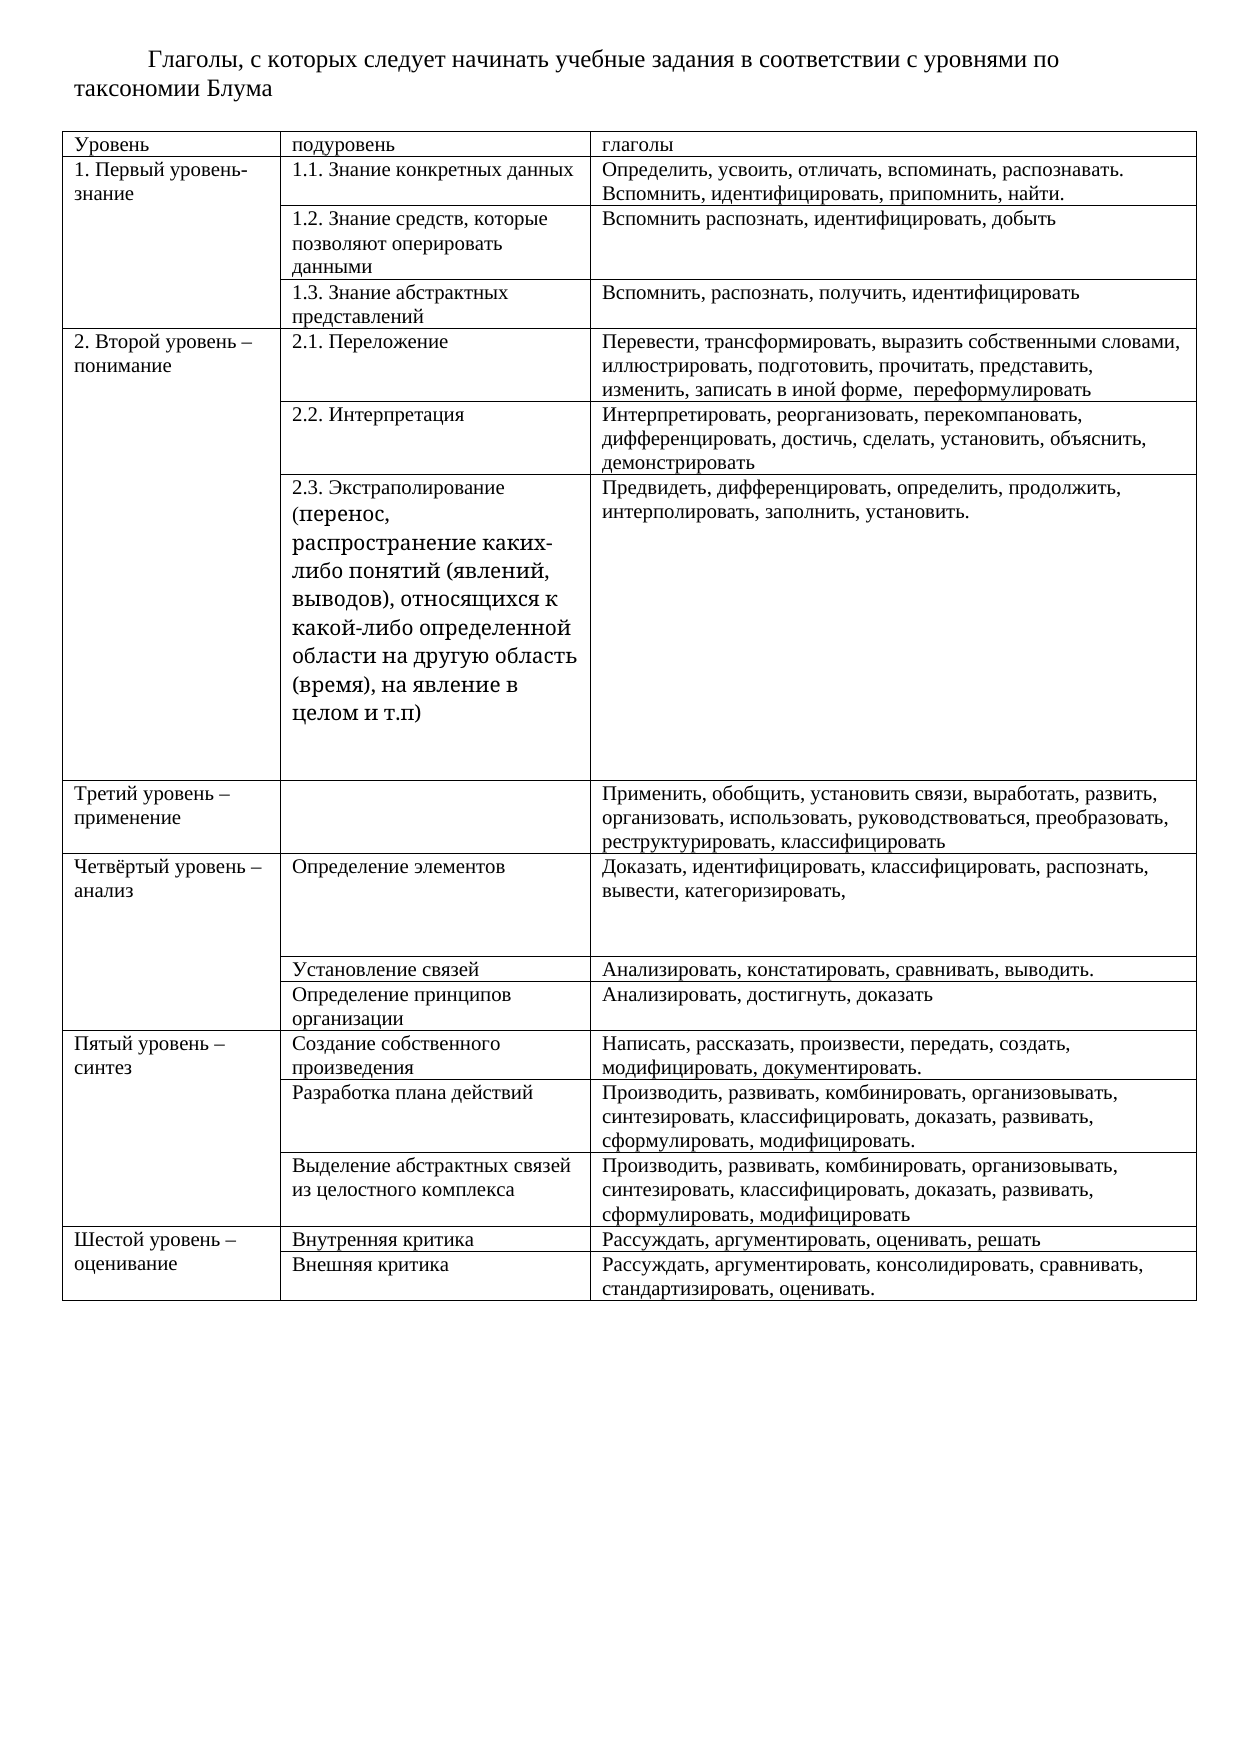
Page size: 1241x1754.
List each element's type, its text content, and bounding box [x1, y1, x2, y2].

table_cell 1.3. Знание абстрактных представлений [281, 280, 590, 328]
table_cell Перевести, трансформировать, выразить собственными словами, иллюстрировать, подготовить, прочитать, представить, изменить, записать в иной форме, переформулировать [591, 329, 1196, 401]
table_cell Шестой уровень – оценивание [63, 1227, 280, 1300]
table_cell 1.2. Знание средств, которые позволяют оперировать данными [281, 206, 590, 278]
table_cell 1. Первый уровень- знание [63, 157, 280, 328]
table_header Уровень [63, 132, 280, 156]
table_cell 2.1. Переложение [281, 329, 590, 401]
table_cell Внешняя критика [281, 1252, 590, 1300]
table_cell Вспомнить, распознать, получить, идентифицировать [591, 280, 1196, 328]
table_cell Рассуждать, аргументировать, консолидировать, сравнивать, стандартизировать, оценивать. [591, 1252, 1196, 1300]
table_cell Определить, усвоить, отличать, вспоминать, распознавать. Вспомнить, идентифицировать, припомнить, найти. [591, 157, 1196, 205]
table_cell Доказать, идентифицировать, классифицировать, распознать, вывести, категоризировать, [591, 854, 1196, 956]
table_cell Создание собственного произведения [281, 1031, 590, 1079]
table_cell 2. Второй уровень – понимание [63, 329, 280, 780]
table_cell Применить, обобщить, установить связи, выработать, развить, организовать, использовать, руководствоваться, преобразовать, реструктурировать, классифицировать [591, 781, 1196, 853]
table_cell Четвёртый уровень – анализ [63, 854, 280, 1030]
table_cell Выделение абстрактных связей из целостного комплекса [281, 1153, 590, 1226]
table_cell 2.3. Экстраполирование (перенос, распространение каких-либо понятий (явлений, выводов), относящихся к какой-либо определенной области на другую область (время), на явление в целом и т.п) [281, 475, 590, 780]
table_cell Анализировать, достигнуть, доказать [591, 982, 1196, 1030]
table_cell Установление связей [281, 957, 590, 981]
table_header подуровень [281, 132, 590, 156]
table_cell Производить, развивать, комбинировать, организовывать, синтезировать, классифицировать, доказать, развивать, сформулировать, модифицировать. [591, 1080, 1196, 1152]
table_cell Третий уровень – применение [63, 781, 280, 853]
table_cell Пятый уровень – синтез [63, 1031, 280, 1226]
table_cell Написать, рассказать, произвести, передать, создать, модифицировать, документировать. [591, 1031, 1196, 1079]
text Глаголы, с которых следует начинать учебные задания в соответствии с уровнями по таксономии Блума [74, 44, 1152, 102]
table_cell Анализировать, констатировать, сравнивать, выводить. [591, 957, 1196, 981]
table_cell Вспомнить распознать, идентифицировать, добыть [591, 206, 1196, 278]
table_cell Внутренняя критика [281, 1227, 590, 1251]
table_cell 1.1. Знание конкретных данных [281, 157, 590, 205]
table_cell Разработка плана действий [281, 1080, 590, 1152]
table_cell [281, 781, 590, 853]
table_header глаголы [591, 132, 1196, 156]
table_cell Производить, развивать, комбинировать, организовывать, синтезировать, классифицировать, доказать, развивать, сформулировать, модифицировать [591, 1153, 1196, 1226]
table_cell 2.2. Интерпретация [281, 402, 590, 474]
table_cell Предвидеть, дифференцировать, определить, продолжить, интерполировать, заполнить, установить. [591, 475, 1196, 780]
table_cell Определение принципов организации [281, 982, 590, 1030]
table_cell Рассуждать, аргументировать, оценивать, решать [591, 1227, 1196, 1251]
table_cell Определение элементов [281, 854, 590, 956]
table_cell Интерпретировать, реорганизовать, перекомпановать, дифференцировать, достичь, сделать, установить, объяснить, демонстрировать [591, 402, 1196, 474]
